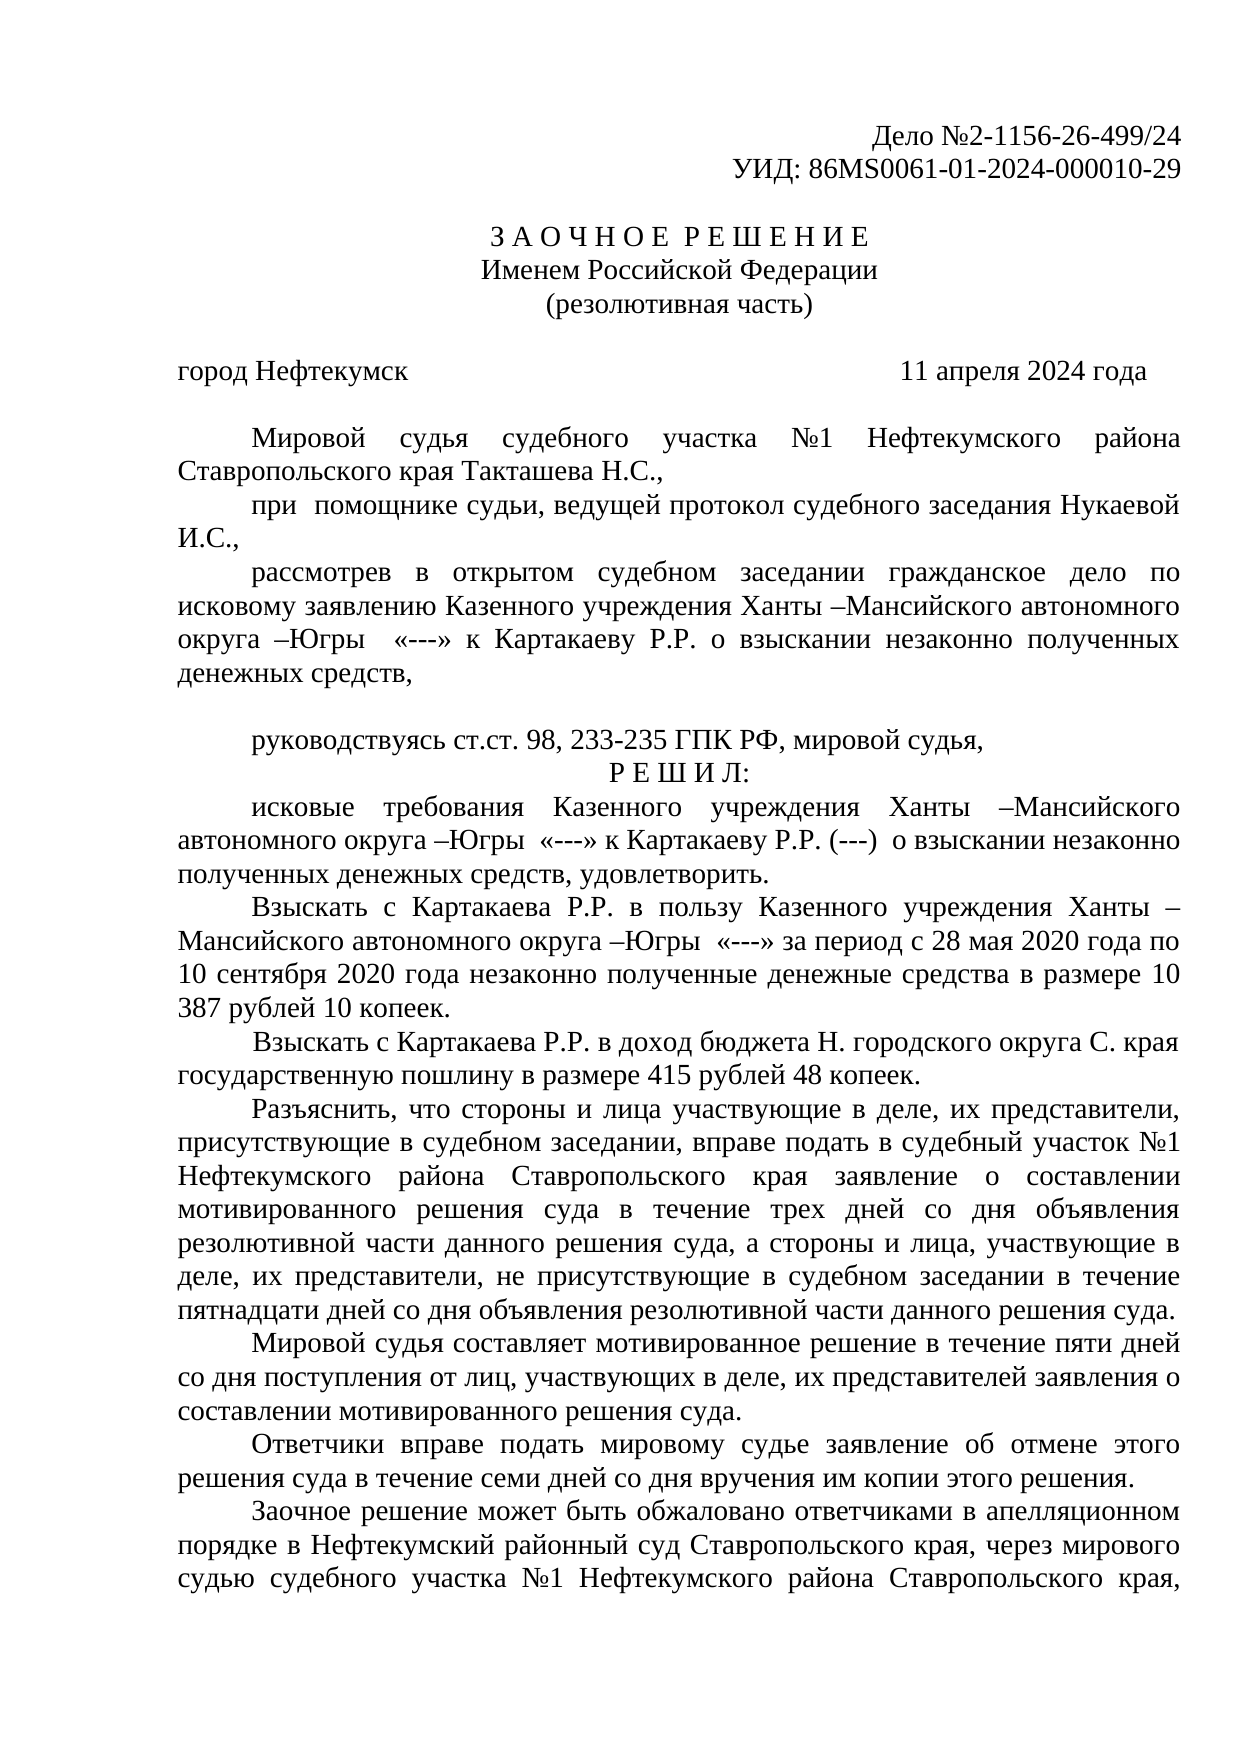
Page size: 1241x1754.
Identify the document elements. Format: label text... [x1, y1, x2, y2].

text город Нефтекумск 11 апреля 2024 года [177, 353, 1181, 386]
text рассмотрев в открытом судебном заседании гражданское дело по исковому заявлению Казенного учреждения Ханты –Мансийского автономного округа –Югры «---» к Картакаеву Р.Р. о взыскании незаконно полученных денежных средств, [177, 554, 1181, 688]
text Мировой судья судебного участка №1 Нефтекумского района Ставропольского края Такташева Н.С., [177, 420, 1181, 487]
text Взыскать с Картакаева Р.Р. в пользу Казенного учреждения Ханты –Мансийского автономного округа –Югры «---» за период с 28 мая 2020 года по 10 сентября 2020 года незаконно полученные денежные средства в размере 10 387 рублей 10 копеек. [177, 889, 1181, 1024]
text Ответчики вправе подать мировому судье заявление об отмене этого решения суда в течение семи дней со дня вручения им копии этого решения. [177, 1426, 1181, 1493]
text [177, 1493, 1181, 1594]
text Дело №2-1156-26-499/24 [177, 118, 1181, 152]
text Разъяснить, что стороны и лица участвующие в деле, их представители, присутствующие в судебном заседании, вправе подать в судебный участок №1 Нефтекумского района Ставропольского края заявление о составлении мотивированного решения суда в течение трех дней со дня объявления резолютивной части данного решения суда, а стороны и лица, участвующие в деле, их представители, не присутствующие в судебном заседании в течение пятнадцати дней со дня объявления резолютивной части данного решения суда. [177, 1091, 1181, 1326]
text (резолютивная часть) [177, 286, 1181, 319]
text при помощнике судьи, ведущей протокол судебного заседания Нукаевой И.С., [177, 487, 1181, 554]
text Взыскать с Картакаева Р.Р. в доход бюджета Н. городского округа С. края государственную пошлину в размере 415 рублей 48 копеек. [177, 1024, 1179, 1091]
text Мировой судья составляет мотивированное решение в течение пяти дней со дня поступления от лиц, участвующих в деле, их представителей заявления о составлении мотивированного решения суда. [177, 1326, 1181, 1426]
text УИД: 86MS0061-01-2024-000010-29 [177, 152, 1181, 185]
text руководствуясь ст.ст. 98, 233-235 ГПК РФ, мировой судья, [177, 722, 1181, 755]
text Именем Российской Федерации [177, 252, 1181, 286]
text З А О Ч Н О Е Р Е Ш Е Н И Е [177, 219, 1181, 252]
text Р Е Ш И Л: [177, 755, 1181, 789]
text исковые требования Казенного учреждения Ханты –Мансийского автономного округа –Югры «---» к Картакаеву Р.Р. (---) о взыскании незаконно полученных денежных средств, удовлетворить. [177, 789, 1181, 889]
